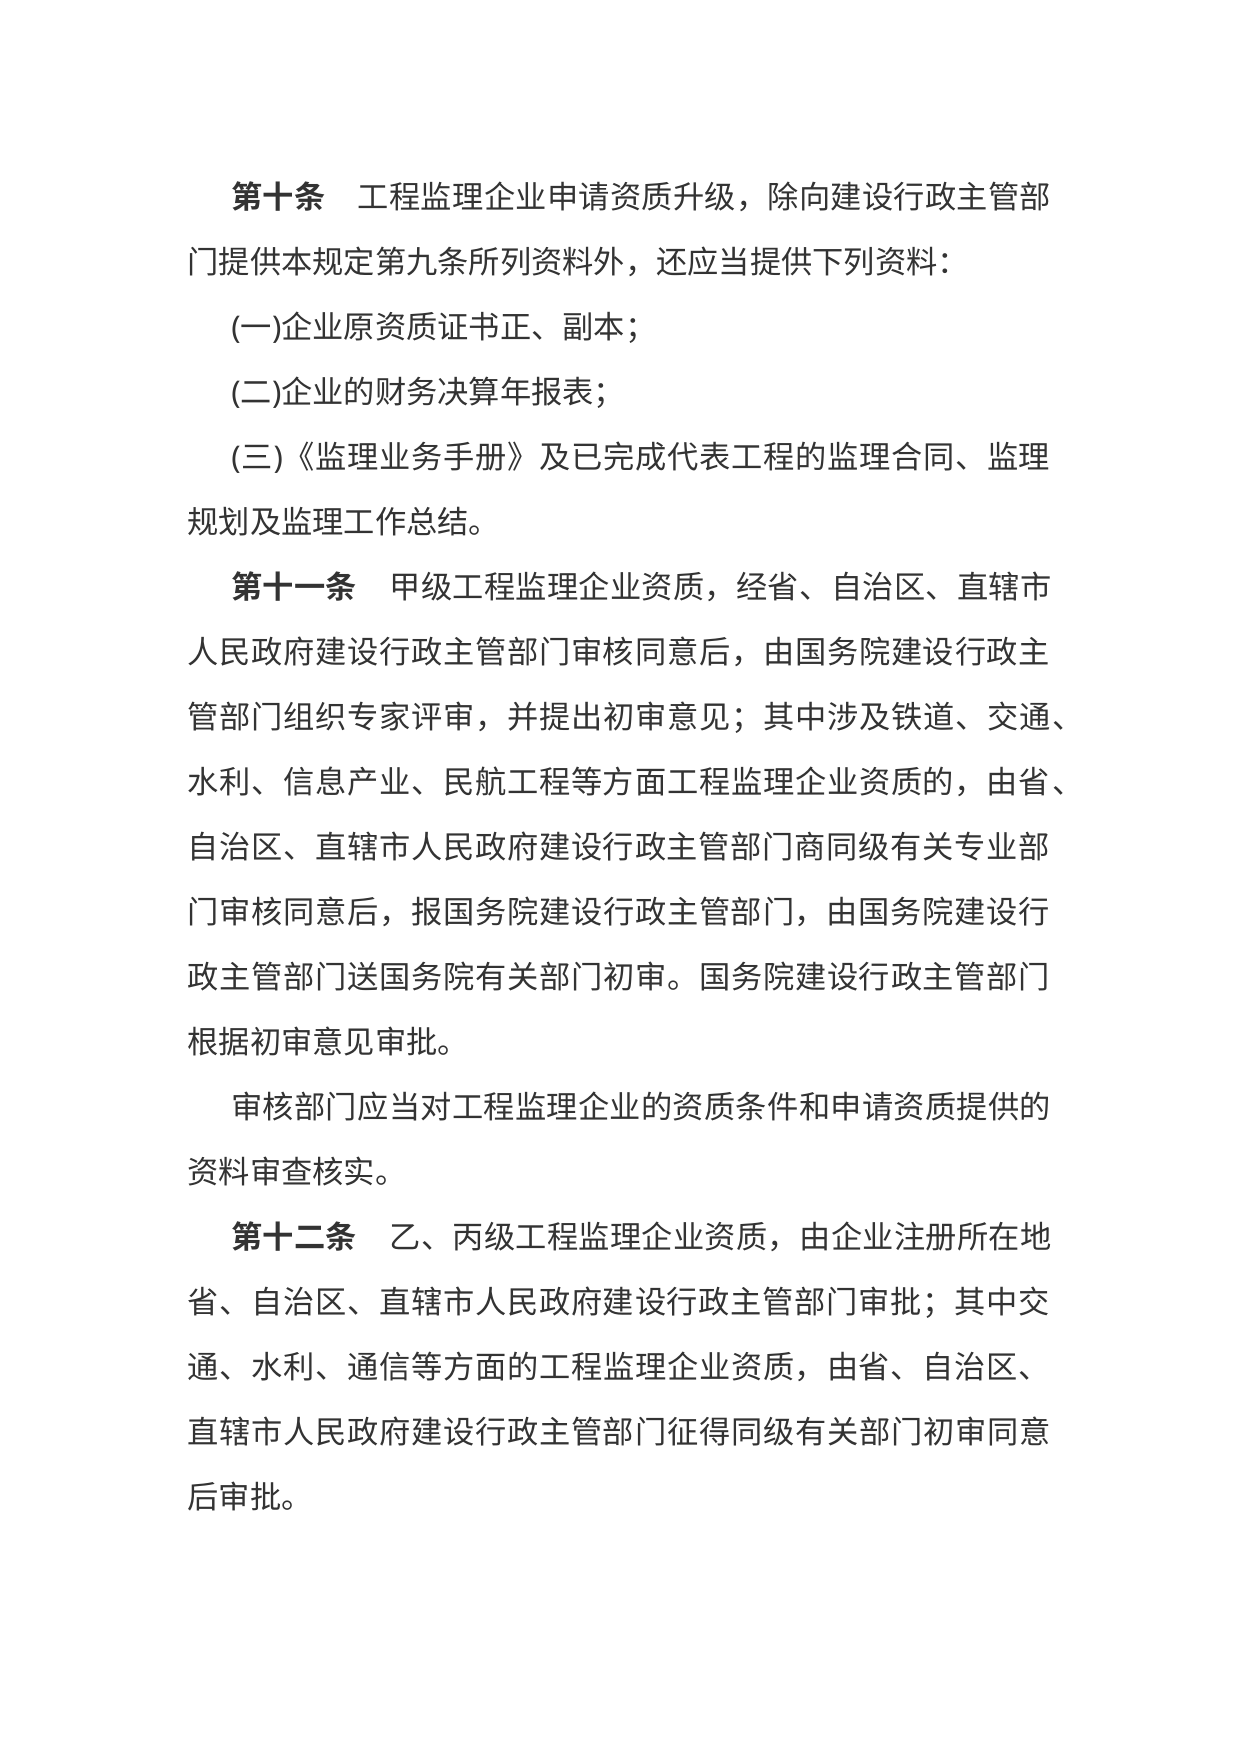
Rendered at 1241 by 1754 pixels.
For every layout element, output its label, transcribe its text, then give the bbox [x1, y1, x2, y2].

text 第十条 工程监理企业申请资质升级，除向建设行政主管部门提供本规定第九条所列资料外，还应当提供下列资料： [187, 162, 1053, 292]
text 第十一条 甲级工程监理企业资质，经省、自治区、直辖市人民政府建设行政主管部门审核同意后，由国务院建设行政主管部门组织专家评审，并提出初审意见；其中涉及铁道、交通、水利、信息产业、民航工程等方面工程监理企业资质的，由省、自治区、直辖市人民政府建设行政主管部门商同级有关专业部门审核同意后，报国务院建设行政主管部门，由国务院建设行政主管部门送国务院有关部门初审。国务院建设行政主管部门根据初审意见审批。 [187, 552, 1053, 1072]
text (三)《监理业务手册》及已完成代表工程的监理合同、监理规划及监理工作总结。 [187, 422, 1053, 552]
text 第十二条 乙、丙级工程监理企业资质，由企业注册所在地省、自治区、直辖市人民政府建设行政主管部门审批；其中交通、水利、通信等方面的工程监理企业资质，由省、自治区、直辖市人民政府建设行政主管部门征得同级有关部门初审同意后审批。 [187, 1202, 1053, 1527]
text 审核部门应当对工程监理企业的资质条件和申请资质提供的资料审查核实。 [187, 1072, 1053, 1202]
text (一)企业原资质证书正、副本； [187, 292, 1053, 357]
text (二)企业的财务决算年报表； [187, 357, 1053, 422]
